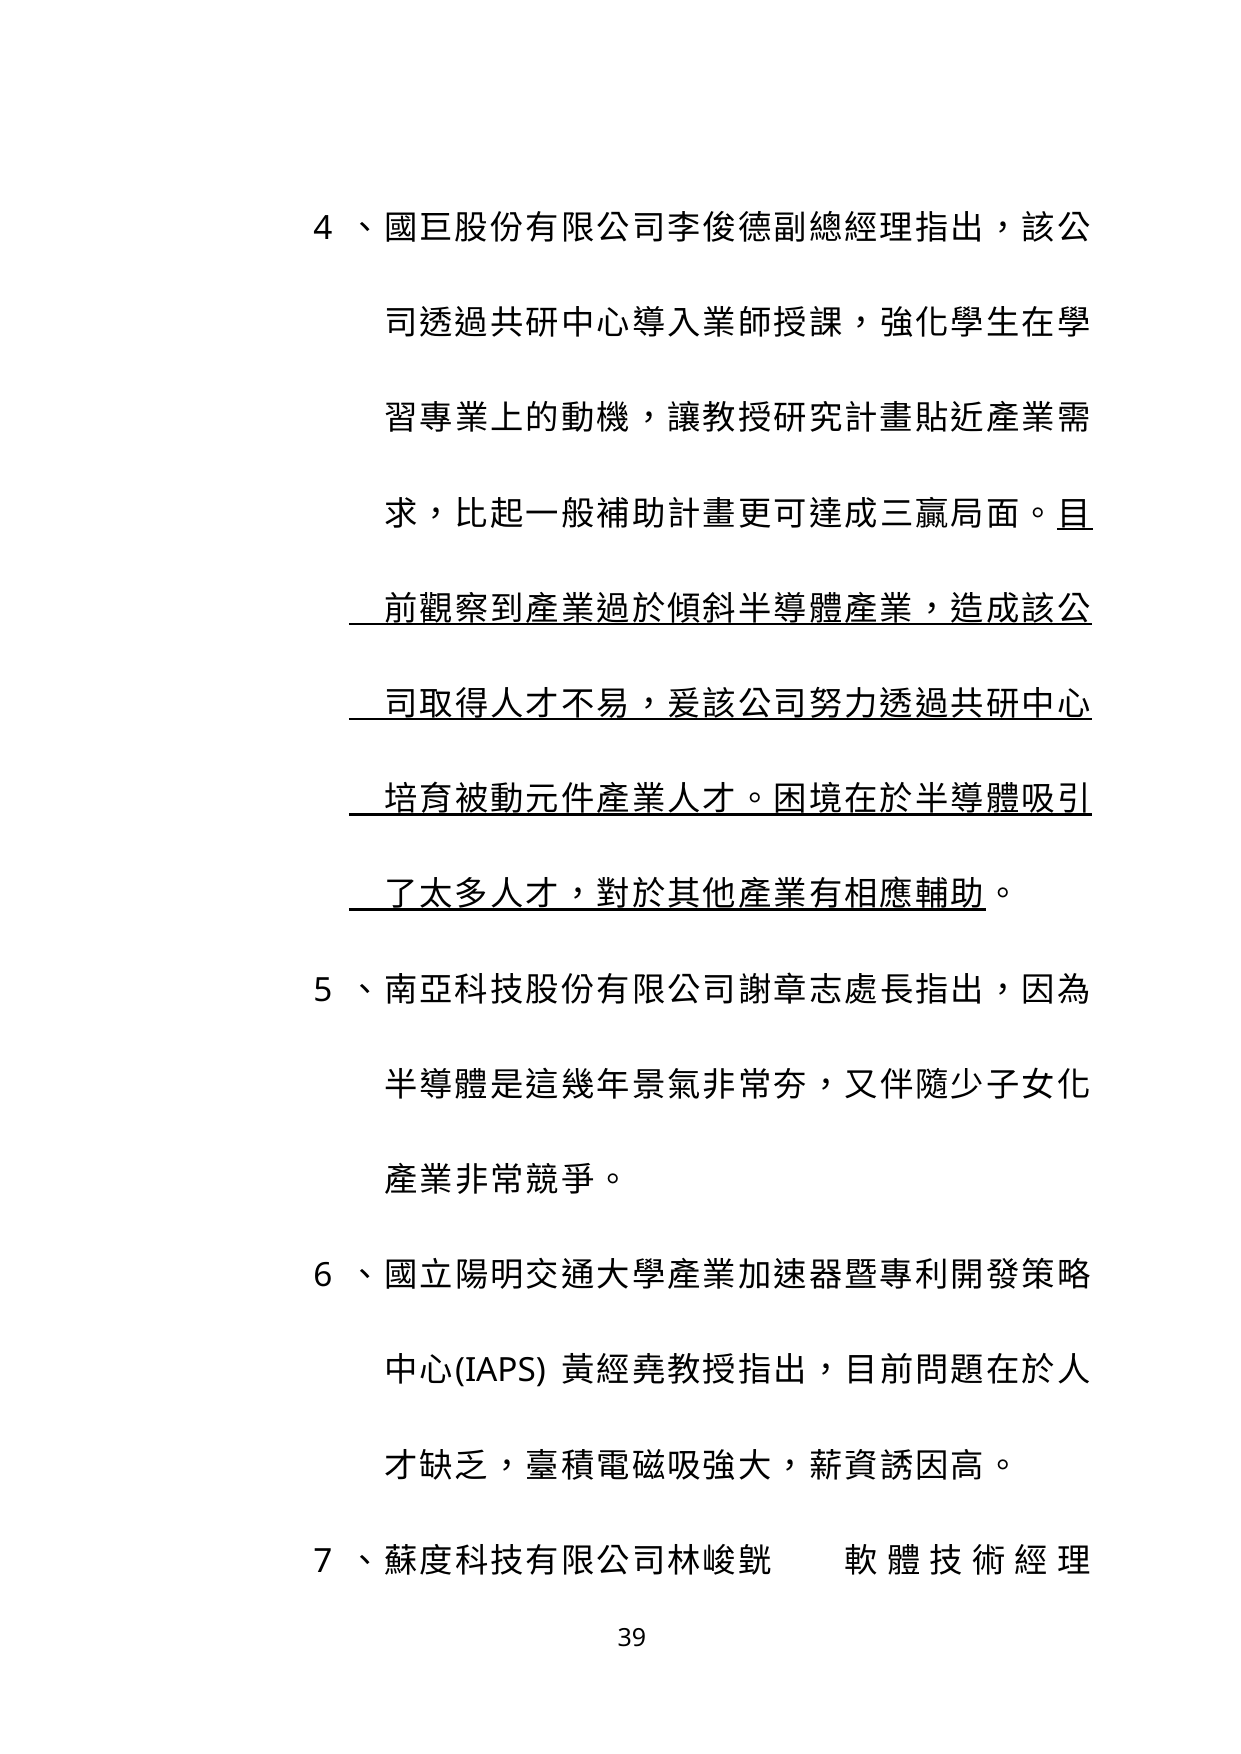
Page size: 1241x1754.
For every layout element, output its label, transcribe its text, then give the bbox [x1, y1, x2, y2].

subtitle 蘇度科技有限公司林峻皝 軟體技術經理（Bruce）指出，目前人才需求主要著重於金融領域及資訊領域方面的人才，然而由於我國資訊產業太過蓬勃發展，例如臺積電擴大招募3、4千名工程師，加上微軟及Google來臺設廠磁吸效應，拉高臺灣本地薪資，這些均造成web3區塊鏈產業很難吸引工程師加入。 [296, 1510, 1092, 1605]
subtitle 南亞科技股份有限公司謝章志處長指出，因為半導體是這幾年景氣非常夯，又伴隨少子女化，產業非常競爭。 [296, 939, 1092, 1224]
subtitle 國立陽明交通大學產業加速器暨專利開發策略中心(IAPS)黃經堯教授指出，目前問題在於人才缺乏，臺積電磁吸強大，薪資誘因高。 [296, 1224, 1092, 1510]
subtitle 國巨股份有限公司李俊德副總經理指出，該公司透過共研中心導入業師授課，強化學生在學習專業上的動機，讓教授研究計畫貼近產業需求，比起一般補助計畫更可達成三贏局面。目前觀察到產業過於傾斜半導體產業，造成該公司取得人才不易，爰該公司努力透過共研中心培育被動元件產業人才。困境在於半導體吸引了太多人才，對於其他產業有相應輔助。 [296, 177, 1092, 939]
